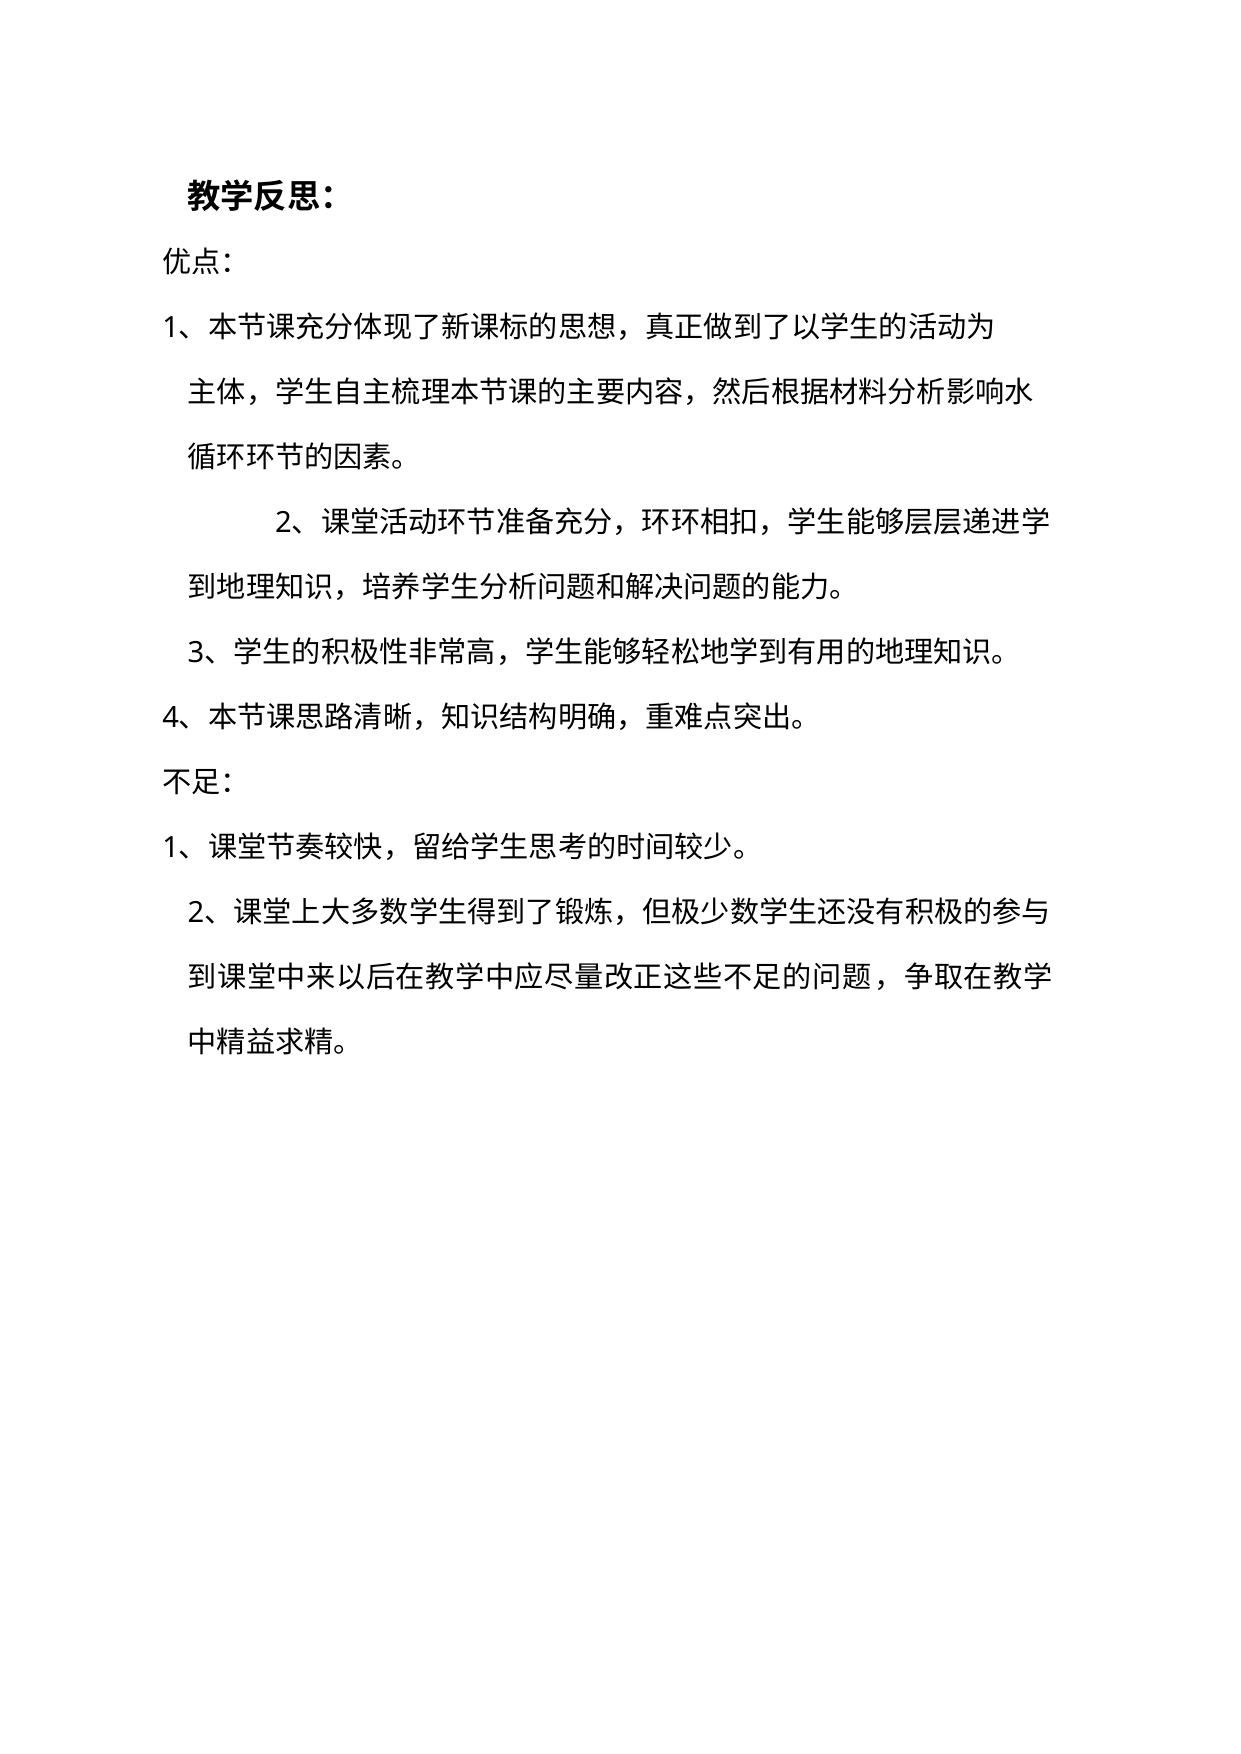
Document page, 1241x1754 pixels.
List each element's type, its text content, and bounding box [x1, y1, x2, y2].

text 1、课堂节奏较快，留给学生思考的时间较少。 [162, 812, 1053, 877]
list 主体，学生自主梳理本节课的主要内容，然后根据材料分析影响水循环环节的因素。 [187, 357, 1053, 487]
text 2、课堂上大多数学生得到了锻炼，但极少数学生还没有积极的参与到课堂中来以后在教学中应尽量改正这些不足的问题，争取在教学中精益求精。 [187, 877, 1053, 1072]
list 2、课堂活动环节准备充分，环环相扣，学生能够层层递进学到地理知识，培养学生分析问题和解决问题的能力。 [187, 487, 1053, 617]
text 3、学生的积极性非常高，学生能够轻松地学到有用的地理知识。 [187, 617, 1053, 682]
text 优点： [162, 227, 1053, 292]
list 本节课充分体现了新课标的思想，真正做到了以学生的活动为 [162, 292, 1053, 357]
text 教学反思： [187, 162, 1053, 227]
text 4、本节课思路清晰，知识结构明确，重难点突出。 [162, 682, 1053, 747]
text 不足： [162, 747, 1053, 812]
